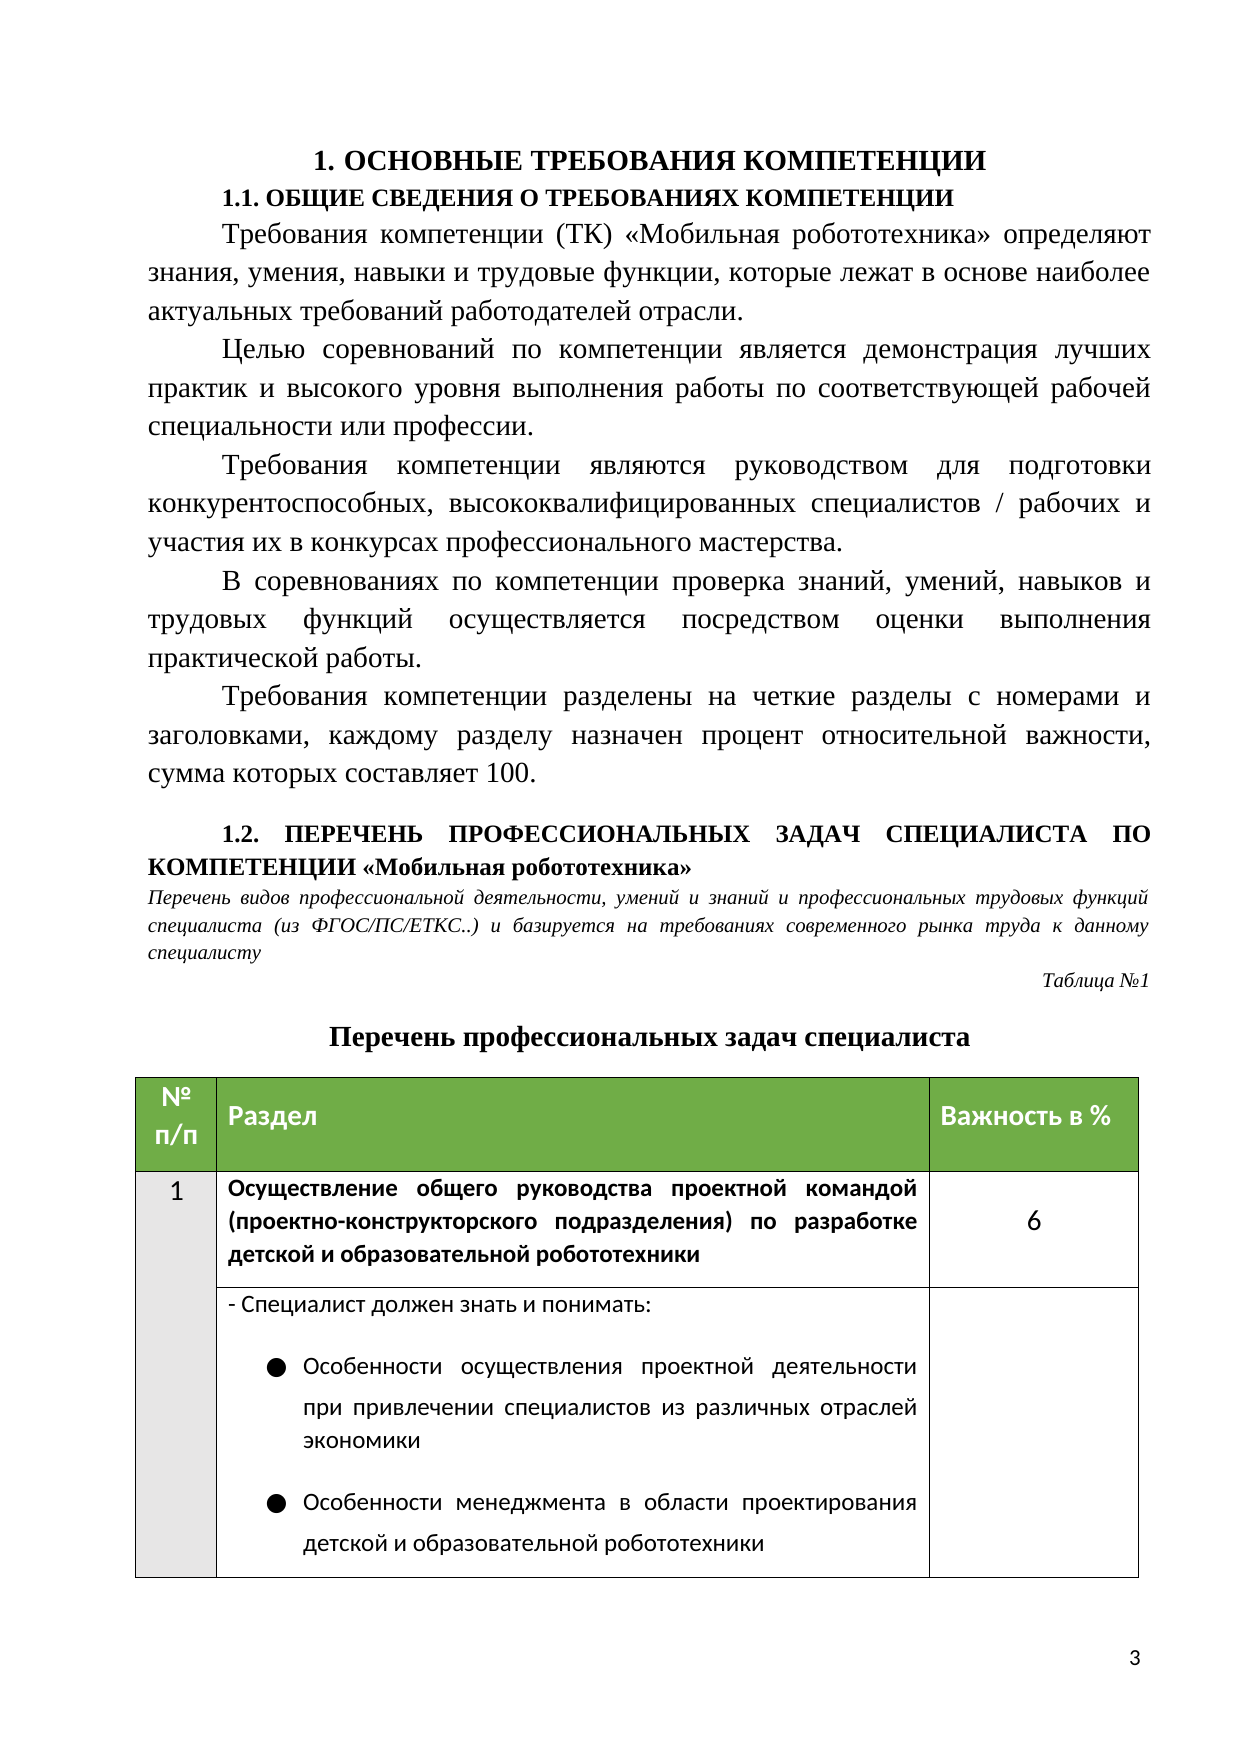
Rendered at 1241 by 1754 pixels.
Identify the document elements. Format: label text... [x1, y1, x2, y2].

text Требования компетенции (ТК) «Мобильная робототехника» определяют знания, умения, навыки и трудовые функции, которые лежат в основе наиболее актуальных требований работодателей отрасли. [148, 216, 1152, 326]
table_header Важность в % [930, 1078, 1138, 1171]
table_cell 6 [930, 1172, 1138, 1287]
table_header Раздел [217, 1078, 929, 1171]
text Требования компетенции являются руководством для подготовки конкурентоспособных, высококвалифицированных специалистов / рабочих и участия их в конкурсах профессионального мастерства. [148, 447, 1152, 558]
text 1.1. ОБЩИЕ СВЕДЕНИЯ О ТРЕБОВАНИЯХ КОМПЕТЕНЦИИ [148, 183, 1152, 211]
table_cell [930, 1288, 1138, 1577]
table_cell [217, 1288, 929, 1577]
table_cell 1 [136, 1172, 216, 1577]
text 1. ОСНОВНЫЕ ТРЕБОВАНИЯ КОМПЕТЕНЦИИ [148, 143, 1152, 177]
table_header № п/п [136, 1078, 216, 1171]
table_cell Осуществление общего руководства проектной командой (проектно-конструкторского подразделения) по разработке детской и образовательной робототехники [217, 1172, 929, 1287]
text Перечень профессиональных задач специалиста [148, 1019, 1152, 1053]
text Таблица №1 [148, 968, 1152, 992]
text Требования компетенции разделены на четкие разделы с номерами и заголовками, каждому разделу назначен процент относительной важности, сумма которых составляет 100. [148, 678, 1152, 789]
subtitle 1.2. ПЕРЕЧЕНЬ ПРОФЕССИОНАЛЬНЫХ ЗАДАЧ СПЕЦИАЛИСТА ПО КОМПЕТЕНЦИИ «Мобильная робототехника» [148, 819, 1152, 881]
text В соревнованиях по компетенции проверка знаний, умений, навыков и трудовых функций осуществляется посредством оценки выполнения практической работы. [148, 563, 1152, 673]
text Перечень видов профессиональной деятельности, умений и знаний и профессиональных трудовых функций специалиста (из ФГОС/ПС/ЕТКС..) и базируется на требованиях современного рынка труда к данному специалисту [148, 885, 1152, 964]
text Целью соревнований по компетенции является демонстрация лучших практик и высокого уровня выполнения работы по соответствующей рабочей специальности или профессии. [148, 331, 1152, 442]
